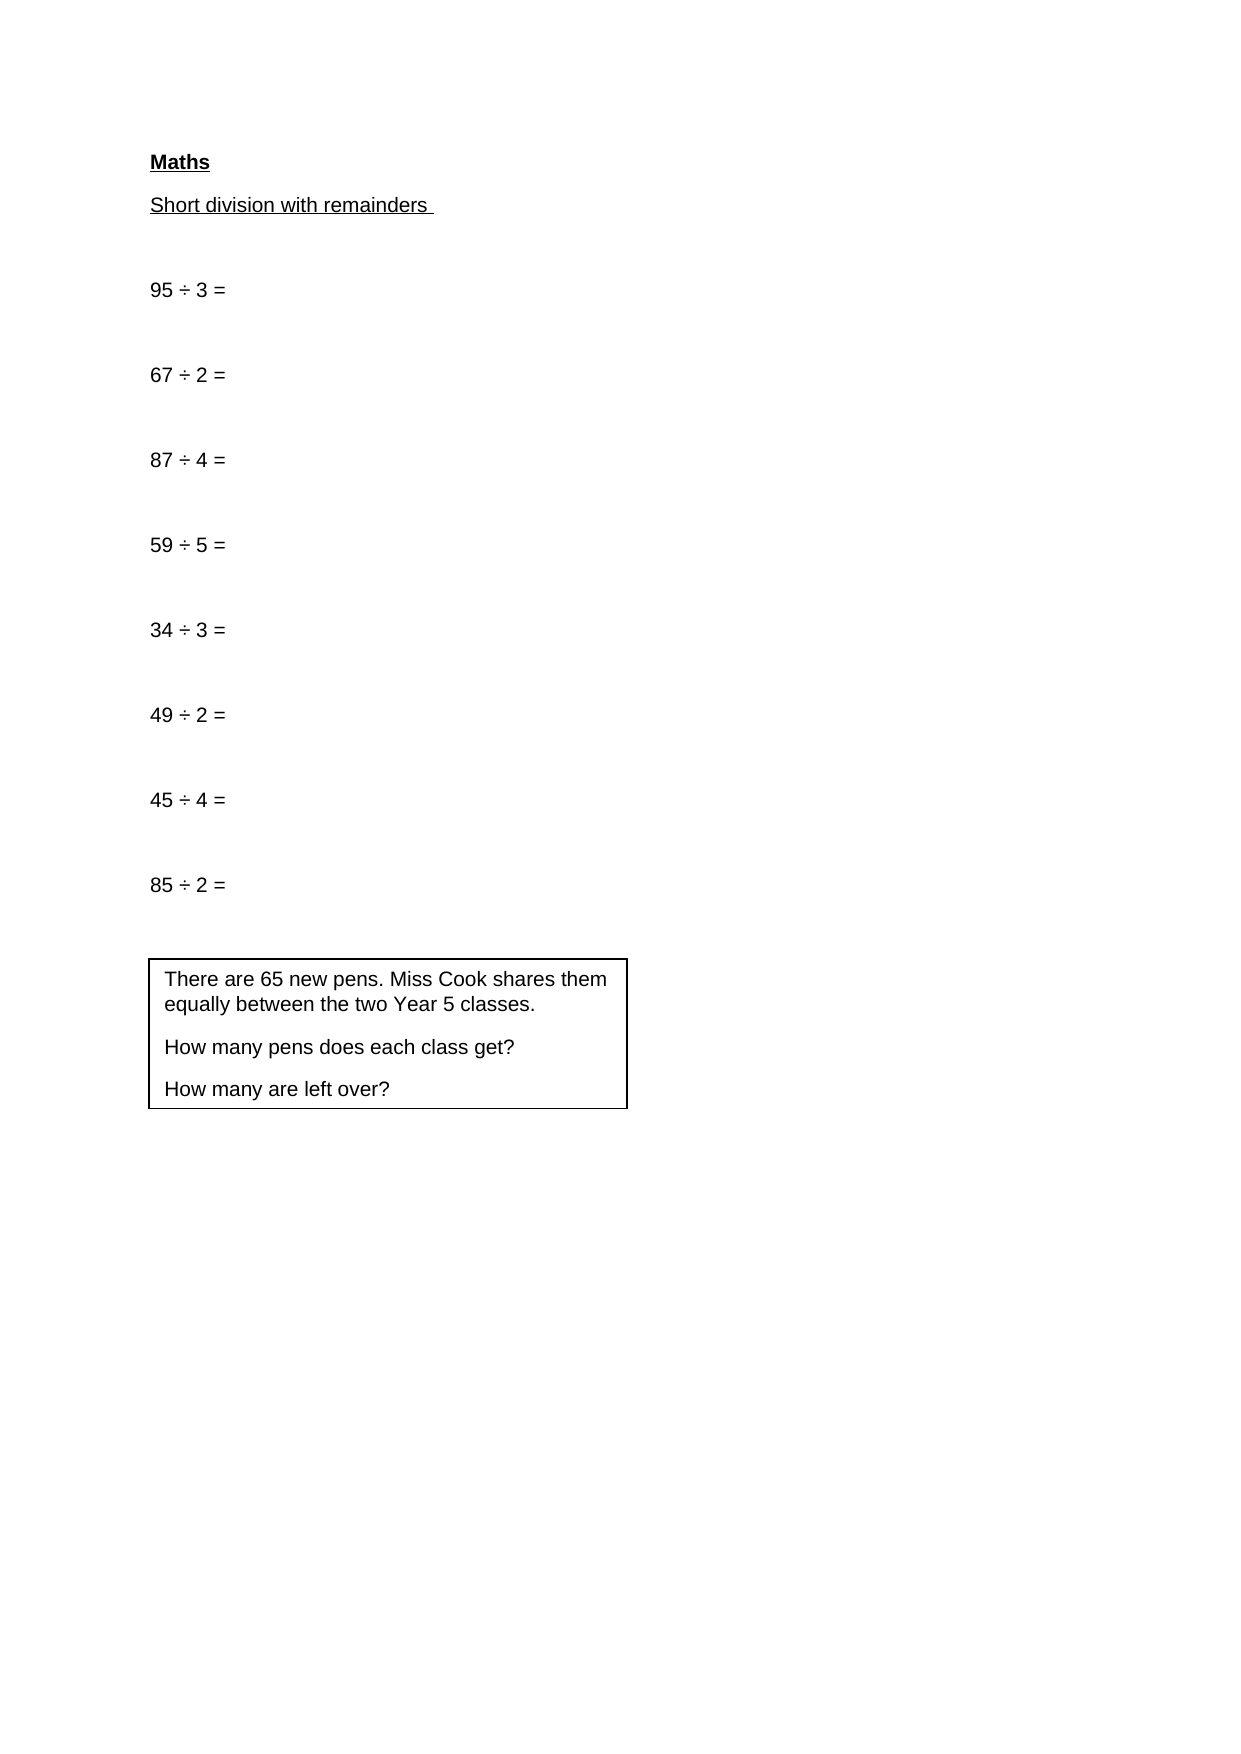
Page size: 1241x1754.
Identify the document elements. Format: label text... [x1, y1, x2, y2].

text 87 ÷ 4 = [150, 447, 1090, 471]
text Short division with remainders [150, 192, 1090, 216]
text 67 ÷ 2 = [150, 362, 1090, 386]
text 85 ÷ 2 = [150, 872, 1090, 896]
text 49 ÷ 2 = [150, 702, 1090, 726]
text 59 ÷ 5 = [150, 532, 1090, 556]
text 95 ÷ 3 = [150, 277, 1090, 301]
text 34 ÷ 3 = [150, 617, 1090, 641]
text 45 ÷ 4 = [150, 787, 1090, 811]
text Maths [150, 150, 1090, 174]
